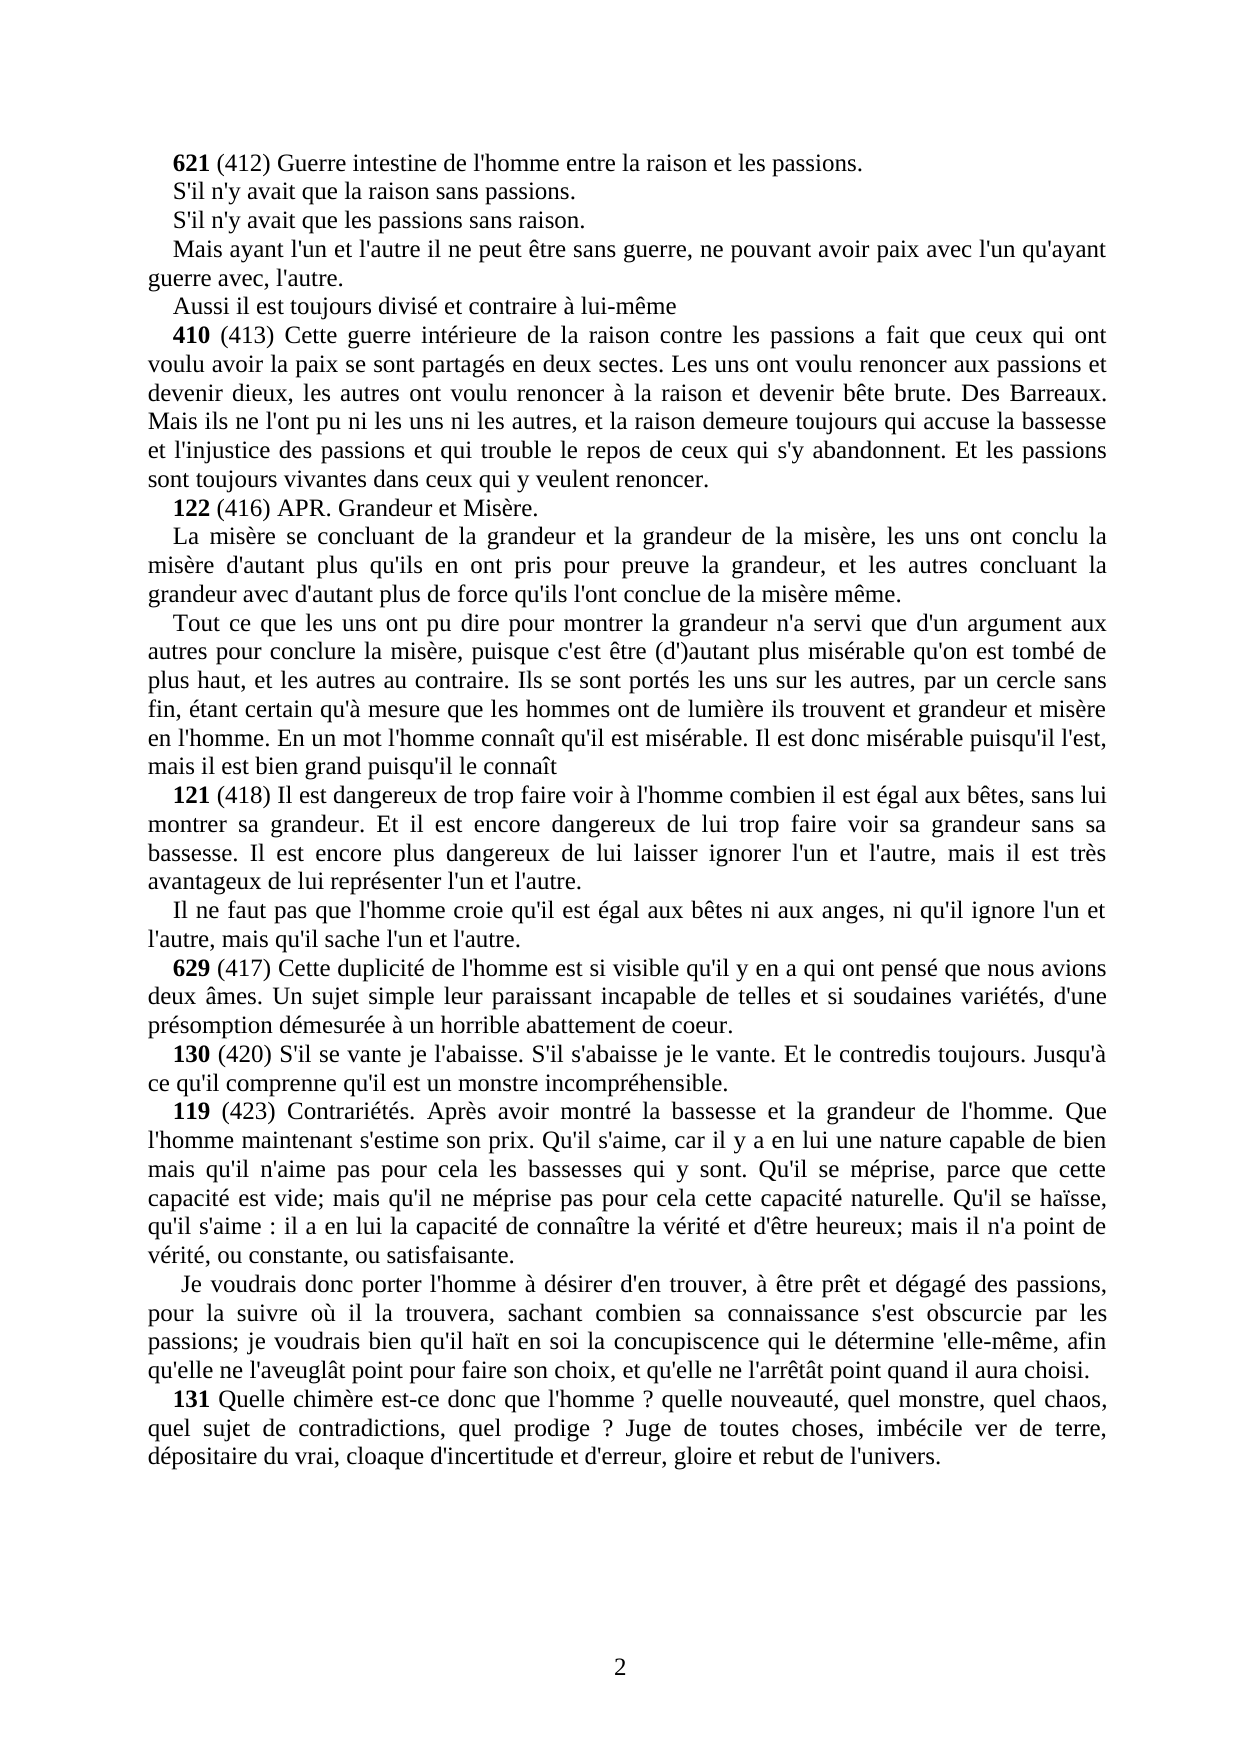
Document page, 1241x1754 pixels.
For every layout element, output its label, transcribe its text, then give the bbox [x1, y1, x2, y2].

text 121 (418) Il est dangereux de trop faire voir à l'homme combien il est égal aux bêtes, sans lui montrer sa grandeur. Et il est encore dangereux de lui trop faire voir sa grandeur sans sa bassesse. Il est encore plus dangereux de lui laisser ignorer l'un et l'autre, mais il est très avantageux de lui représenter l'un et l'autre. [148, 780, 1108, 895]
text S'il n'y avait que la raison sans passions. [148, 176, 1108, 205]
text La misère se concluant de la grandeur et la grandeur de la misère, les uns ont conclu la misère d'autant plus qu'ils en ont pris pour preuve la grandeur, et les autres concluant la grandeur avec d'autant plus de force qu'ils l'ont conclue de la misère même. [148, 521, 1108, 608]
text 122 (416) APR. Grandeur et Misère. [148, 493, 1108, 521]
text 131 Quelle chimère est-ce donc que l'homme ? quelle nouveauté, quel monstre, quel chaos, quel sujet de contradictions, quel prodige ? Juge de toutes choses, imbécile ver de terre, dépositaire du vrai, cloaque d'incertitude et d'erreur, gloire et rebut de l'univers. [148, 1384, 1108, 1470]
text 629 (417) Cette duplicité de l'homme est si visible qu'il y en a qui ont pensé que nous avions deux âmes. Un sujet simple leur paraissant incapable de telles et si soudaines variétés, d'une présomption démesurée à un horrible abattement de coeur. [148, 953, 1108, 1039]
text Tout ce que les uns ont pu dire pour montrer la grandeur n'a servi que d'un argument aux autres pour conclure la misère, puisque c'est être (d')autant plus misérable qu'on est tombé de plus haut, et les autres au contraire. Ils se sont portés les uns sur les autres, par un cercle sans fin, étant certain qu'à mesure que les hommes ont de lumière ils trouvent et grandeur et misère en l'homme. En un mot l'homme connaît qu'il est misérable. Il est donc misérable puisqu'il l'est, mais il est bien grand puisqu'il le connaît [148, 608, 1108, 780]
text 621 (412) Guerre intestine de l'homme entre la raison et les passions. [148, 148, 1108, 176]
text 119 (423) Contrariétés. Après avoir montré la bassesse et la grandeur de l'homme. Que l'homme maintenant s'estime son prix. Qu'il s'aime, car il y a en lui une nature capable de bien mais qu'il n'aime pas pour cela les bassesses qui y sont. Qu'il se méprise, parce que cette capacité est vide; mais qu'il ne méprise pas pour cela cette capacité naturelle. Qu'il se haïsse, qu'il s'aime : il a en lui la capacité de connaître la vérité et d'être heureux; mais il n'a point de vérité, ou constante, ou satisfaisante. [148, 1096, 1108, 1269]
text Je voudrais donc porter l'homme à désirer d'en trouver, à être prêt et dégagé des passions, pour la suivre où il la trouvera, sachant combien sa connaissance s'est obscurcie par les passions; je voudrais bien qu'il haït en soi la concupiscence qui le détermine 'elle-même, afin qu'elle ne l'aveuglât point pour faire son choix, et qu'elle ne l'arrêtât point quand il aura choisi. [148, 1269, 1108, 1384]
text Il ne faut pas que l'homme croie qu'il est égal aux bêtes ni aux anges, ni qu'il ignore l'un et l'autre, mais qu'il sache l'un et l'autre. [148, 895, 1108, 953]
text 130 (420) S'il se vante je l'abaisse. S'il s'abaisse je le vante. Et le contredis toujours. Jusqu'à ce qu'il comprenne qu'il est un monstre incompréhensible. [148, 1039, 1108, 1096]
text 410 (413) Cette guerre intérieure de la raison contre les passions a fait que ceux qui ont voulu avoir la paix se sont partagés en deux sectes. Les uns ont voulu renoncer aux passions et devenir dieux, les autres ont voulu renoncer à la raison et devenir bête brute. Des Barreaux. Mais ils ne l'ont pu ni les uns ni les autres, et la raison demeure toujours qui accuse la bassesse et l'injustice des passions et qui trouble le repos de ceux qui s'y abandonnent. Et les passions sont toujours vivantes dans ceux qui y veulent renoncer. [148, 320, 1108, 493]
text Aussi il est toujours divisé et contraire à lui-même [148, 291, 1108, 320]
text Mais ayant l'un et l'autre il ne peut être sans guerre, ne pouvant avoir paix avec l'un qu'ayant guerre avec, l'autre. [148, 234, 1108, 291]
text S'il n'y avait que les passions sans raison. [148, 205, 1108, 234]
